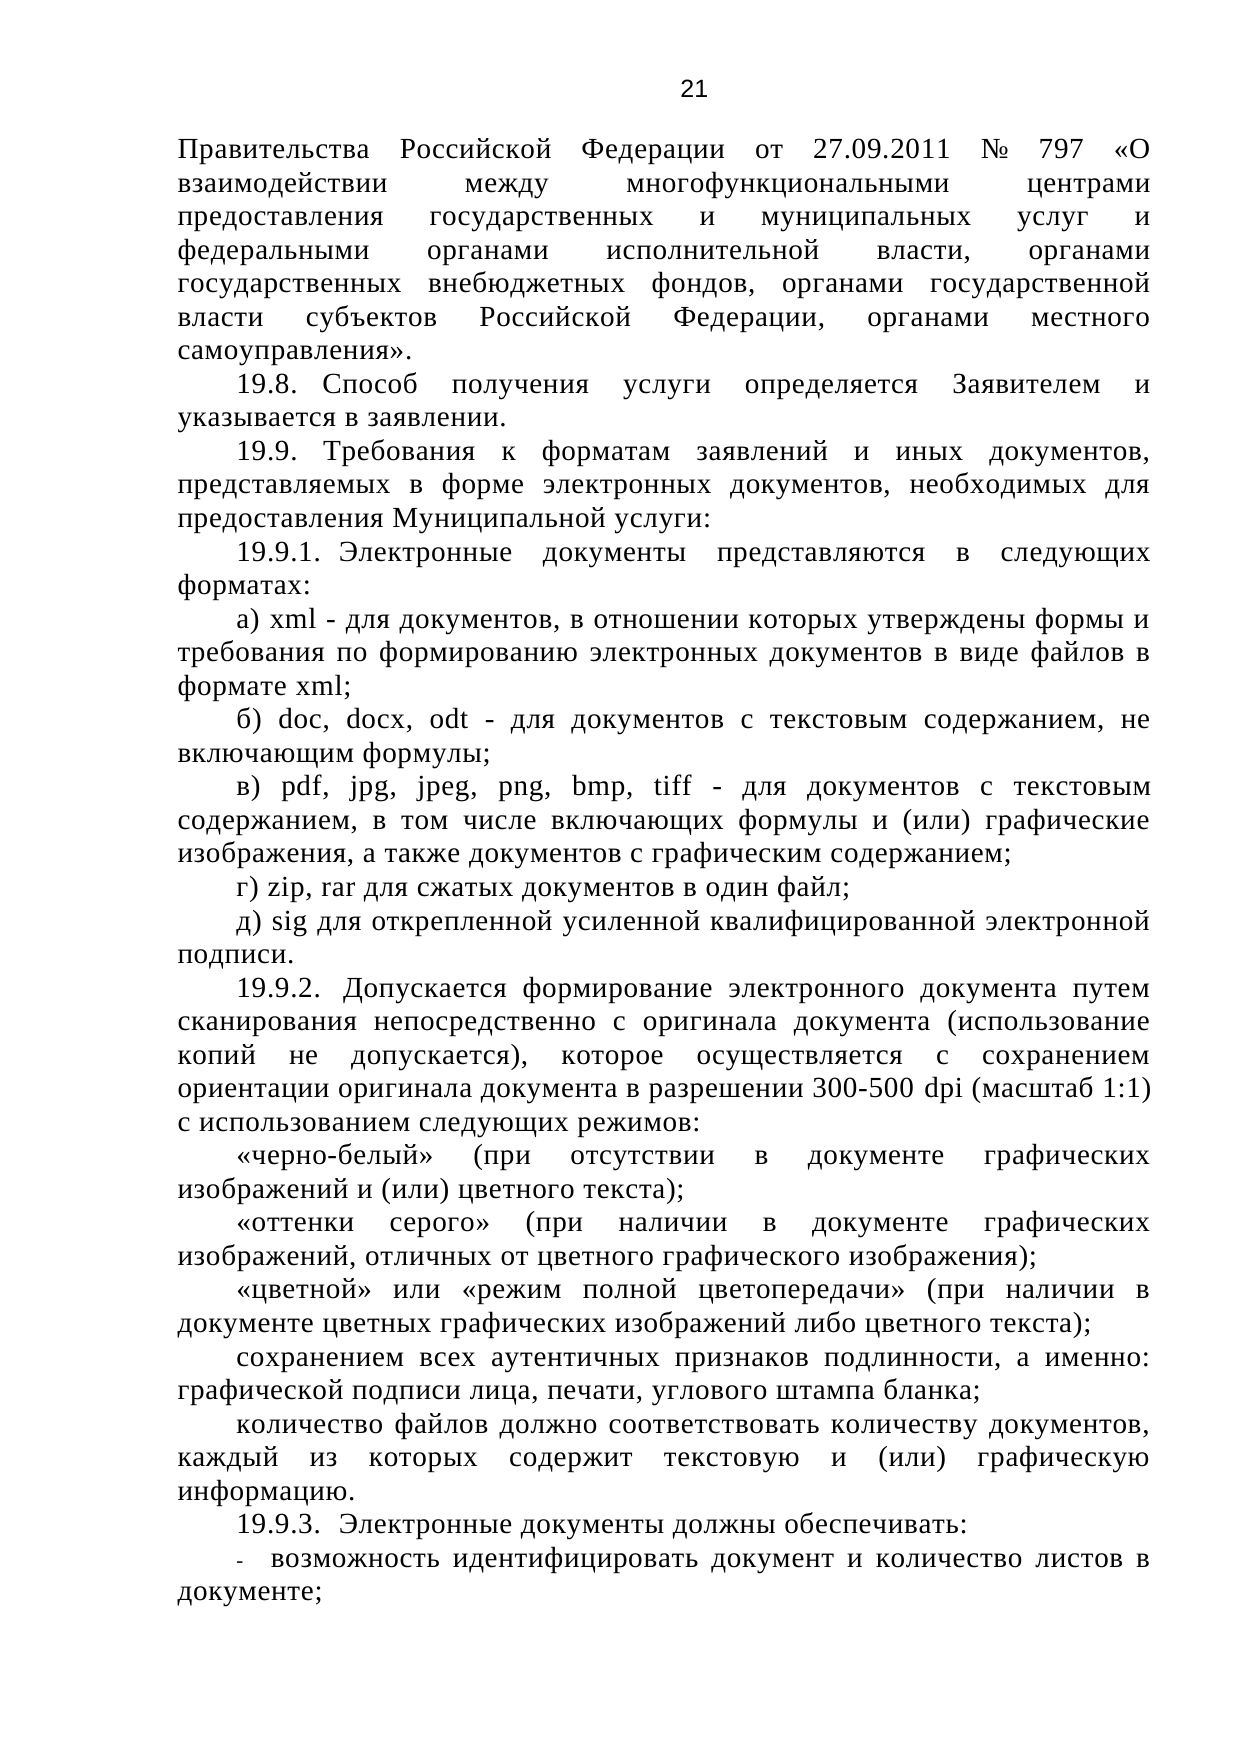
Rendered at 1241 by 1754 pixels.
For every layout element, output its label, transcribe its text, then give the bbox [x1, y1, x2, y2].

text количество файлов должно соответствовать количеству документов, каждый из которых содержит текстовую и (или) графическую информацию. [177, 1406, 1152, 1506]
text в) pdf, jpg, jpeg, png, bmp, tiff - для документов с текстовым содержанием, в том числе включающих формулы и (или) графические изображения, а также документов с графическим содержанием; [177, 768, 1152, 869]
list возможность идентифицировать документ и количество листов в документе; [177, 1540, 1152, 1607]
list Электронные документы представляются в следующих форматах: [177, 534, 1152, 601]
list Требования к форматам заявлений и иных документов, представляемых в форме электронных документов, необходимых для предоставления Муниципальной услуги: [177, 433, 1152, 534]
text г) zip, rar для сжатых документов в один файл; [177, 869, 1152, 903]
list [177, 131, 1152, 366]
list Электронные документы должны обеспечивать: [177, 1506, 1152, 1540]
list Способ получения услуги определяется Заявителем и указывается в заявлении. [177, 366, 1152, 433]
text «цветной» или «режим полной цветопередачи» (при наличии в документе цветных графических изображений либо цветного текста); [177, 1272, 1152, 1339]
text сохранением всех аутентичных признаков подлинности, а именно: графической подписи лица, печати, углового штампа бланка; [177, 1339, 1152, 1406]
text «оттенки серого» (при наличии в документе графических изображений, отличных от цветного графического изображения); [177, 1204, 1152, 1272]
text а) xml - для документов, в отношении которых утверждены формы и требования по формированию электронных документов в виде файлов в формате xml; [177, 601, 1152, 701]
text д) sig для открепленной усиленной квалифицированной электронной подписи. [177, 903, 1152, 970]
text б) doc, docx, odt - для документов с текстовым содержанием, не включающим формулы; [177, 701, 1152, 768]
list Допускается формирование электронного документа путем сканирования непосредственно с оригинала документа (использование копий не допускается), которое осуществляется с сохранением ориентации оригинала документа в разрешении 300-500 dpi (масштаб 1:1) с использованием следующих режимов: [177, 970, 1152, 1137]
text «черно-белый» (при отсутствии в документе графических изображений и (или) цветного текста); [177, 1137, 1152, 1204]
